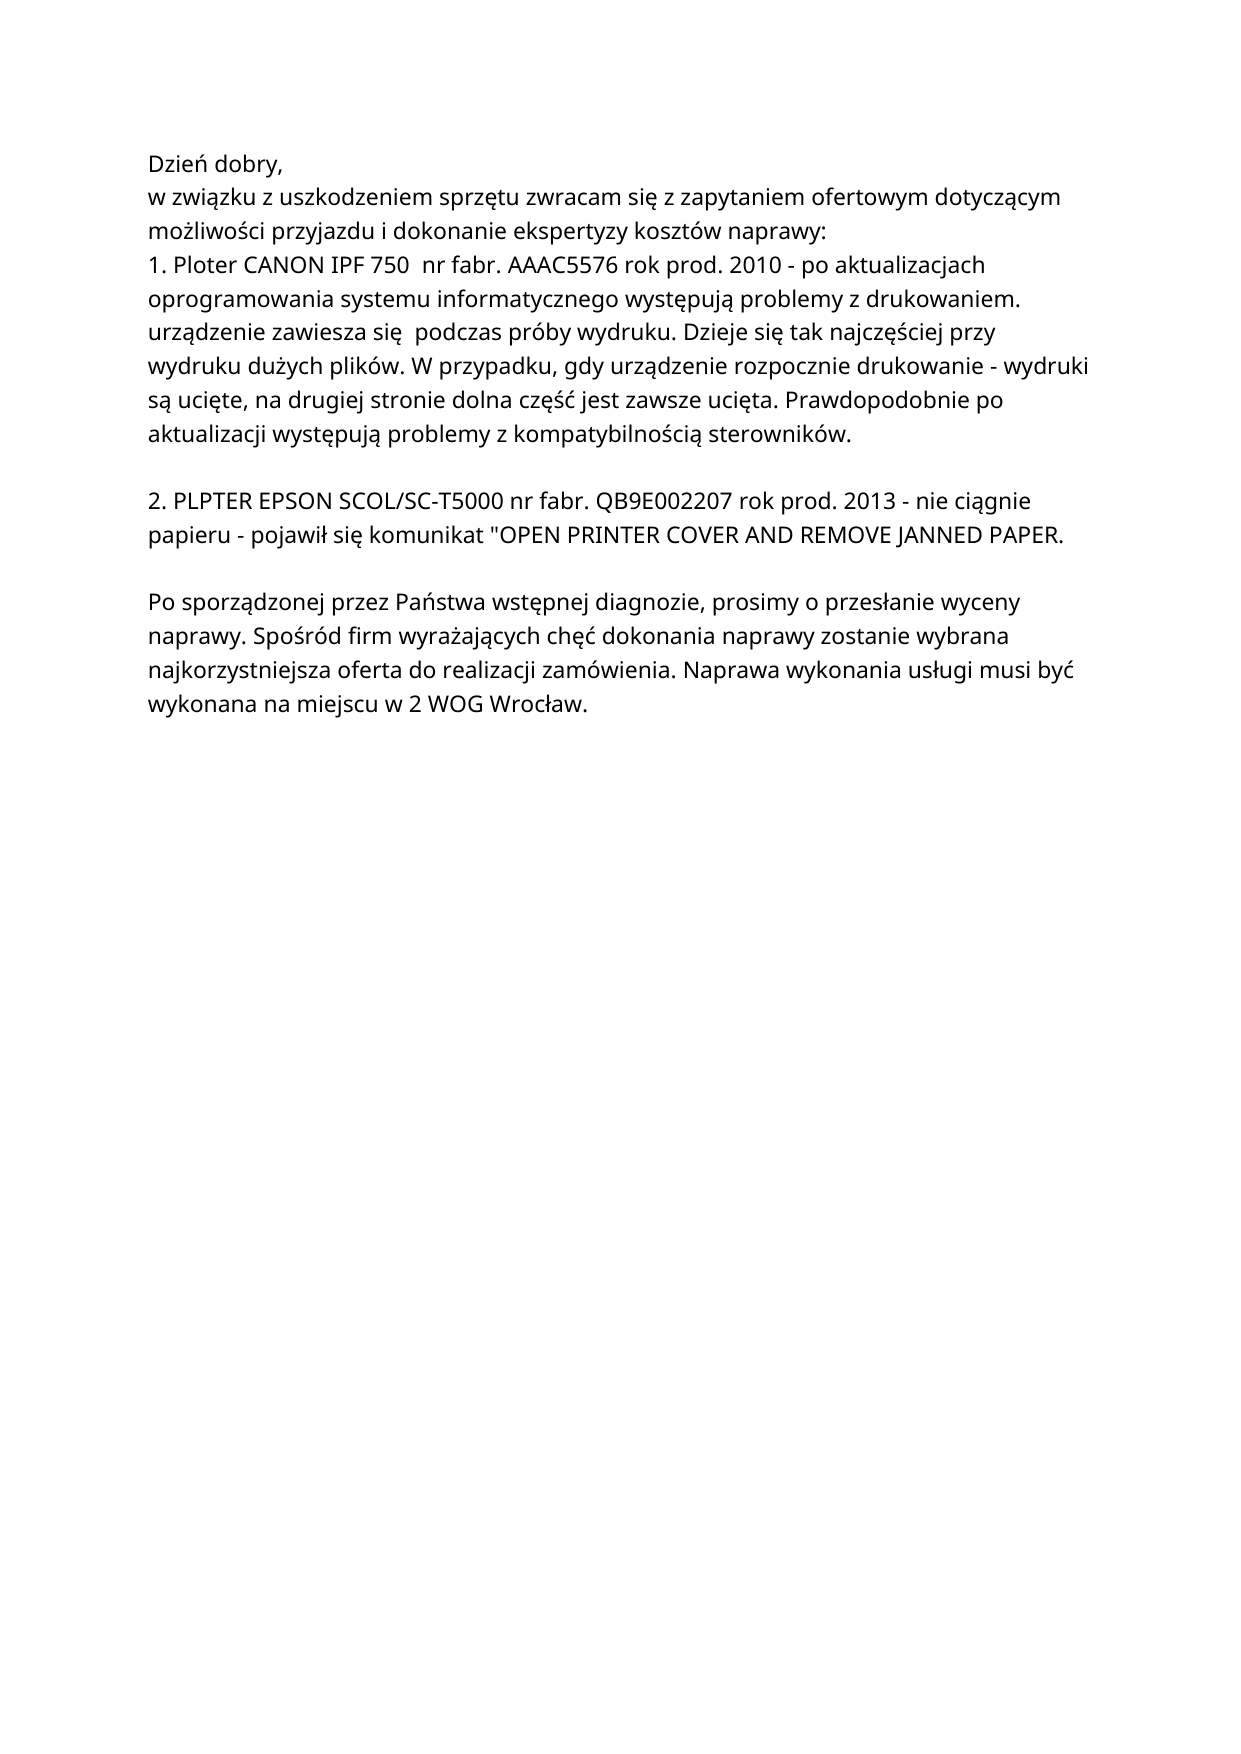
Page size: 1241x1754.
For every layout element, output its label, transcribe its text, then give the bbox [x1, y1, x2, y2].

text Dzień dobry, w związku z uszkodzeniem sprzętu zwracam się z zapytaniem ofertowym dotyczącym możliwości przyjazdu i dokonanie ekspertyzy kosztów naprawy: 1. Ploter CANON IPF 750 nr fabr. AAAC5576 rok prod. 2010 - po aktualizacjach oprogramowania systemu informatycznego występują problemy z drukowaniem. urządzenie zawiesza się podczas próby wydruku. Dzieje się tak najczęściej przy wydruku dużych plików. W przypadku, gdy urządzenie rozpocznie drukowanie - wydruki są ucięte, na drugiej stronie dolna część jest zawsze ucięta. Prawdopodobnie po aktualizacji występują problemy z kompatybilnością sterowników. 2. PLPTER EPSON SCOL/SC-T5000 nr fabr. QB9E002207 rok prod. 2013 - nie ciągnie papieru - pojawił się komunikat "OPEN PRINTER COVER AND REMOVE JANNED PAPER. Po sporządzonej przez Państwa wstępnej diagnozie, prosimy o przesłanie wyceny naprawy. Spośród firm wyrażających chęć dokonania naprawy zostanie wybrana najkorzystniejsza oferta do realizacji zamówienia. Naprawa wykonania usługi musi być wykonana na miejscu w 2 WOG Wrocław. [148, 148, 1093, 719]
